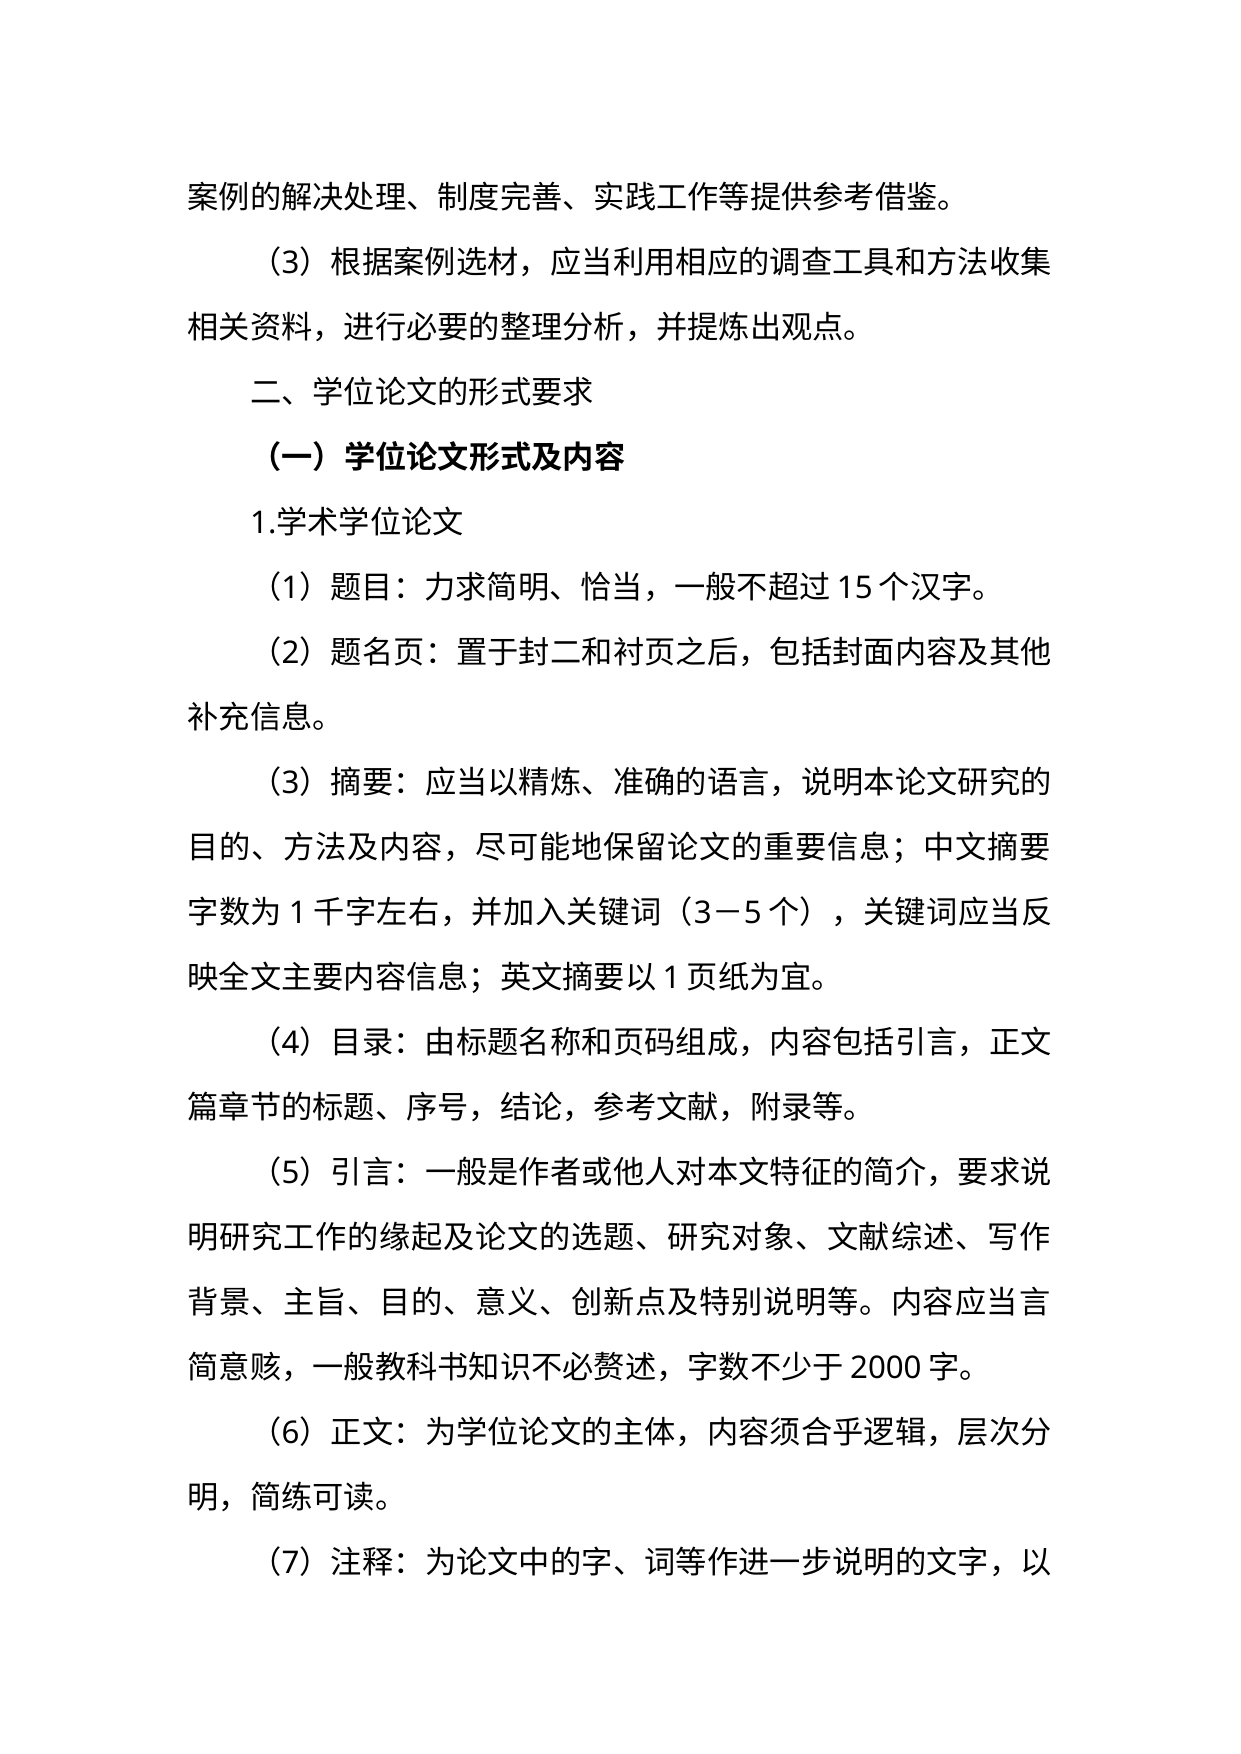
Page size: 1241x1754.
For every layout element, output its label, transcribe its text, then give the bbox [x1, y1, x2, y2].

text （1）题目：力求简明、恰当，一般不超过15个汉字。 [187, 552, 1053, 617]
text （6）正文：为学位论文的主体，内容须合乎逻辑，层次分明，简练可读。 [187, 1397, 1053, 1527]
text 1.学术学位论文 [187, 487, 1053, 552]
text （一）学位论文形式及内容 [187, 422, 1053, 487]
text （3）根据案例选材，应当利用相应的调查工具和方法收集相关资料，进行必要的整理分析，并提炼出观点。 [187, 227, 1053, 357]
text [187, 1527, 1053, 1592]
text （4）目录：由标题名称和页码组成，内容包括引言，正文篇章节的标题、序号，结论，参考文献，附录等。 [187, 1007, 1053, 1137]
text （2）题名页：置于封二和衬页之后，包括封面内容及其他补充信息。 [187, 617, 1053, 747]
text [187, 162, 1053, 227]
text （3）摘要：应当以精炼、准确的语言，说明本论文研究的目的、方法及内容，尽可能地保留论文的重要信息；中文摘要字数为1千字左右，并加入关键词（3－5个），关键词应当反映全文主要内容信息；英文摘要以1页纸为宜。 [187, 747, 1053, 1007]
text 二、学位论文的形式要求 [187, 357, 1053, 422]
text （5）引言：一般是作者或他人对本文特征的简介，要求说明研究工作的缘起及论文的选题、研究对象、文献综述、写作背景、主旨、目的、意义、创新点及特别说明等。内容应当言简意赅，一般教科书知识不必赘述，字数不少于2000字。 [187, 1137, 1053, 1397]
